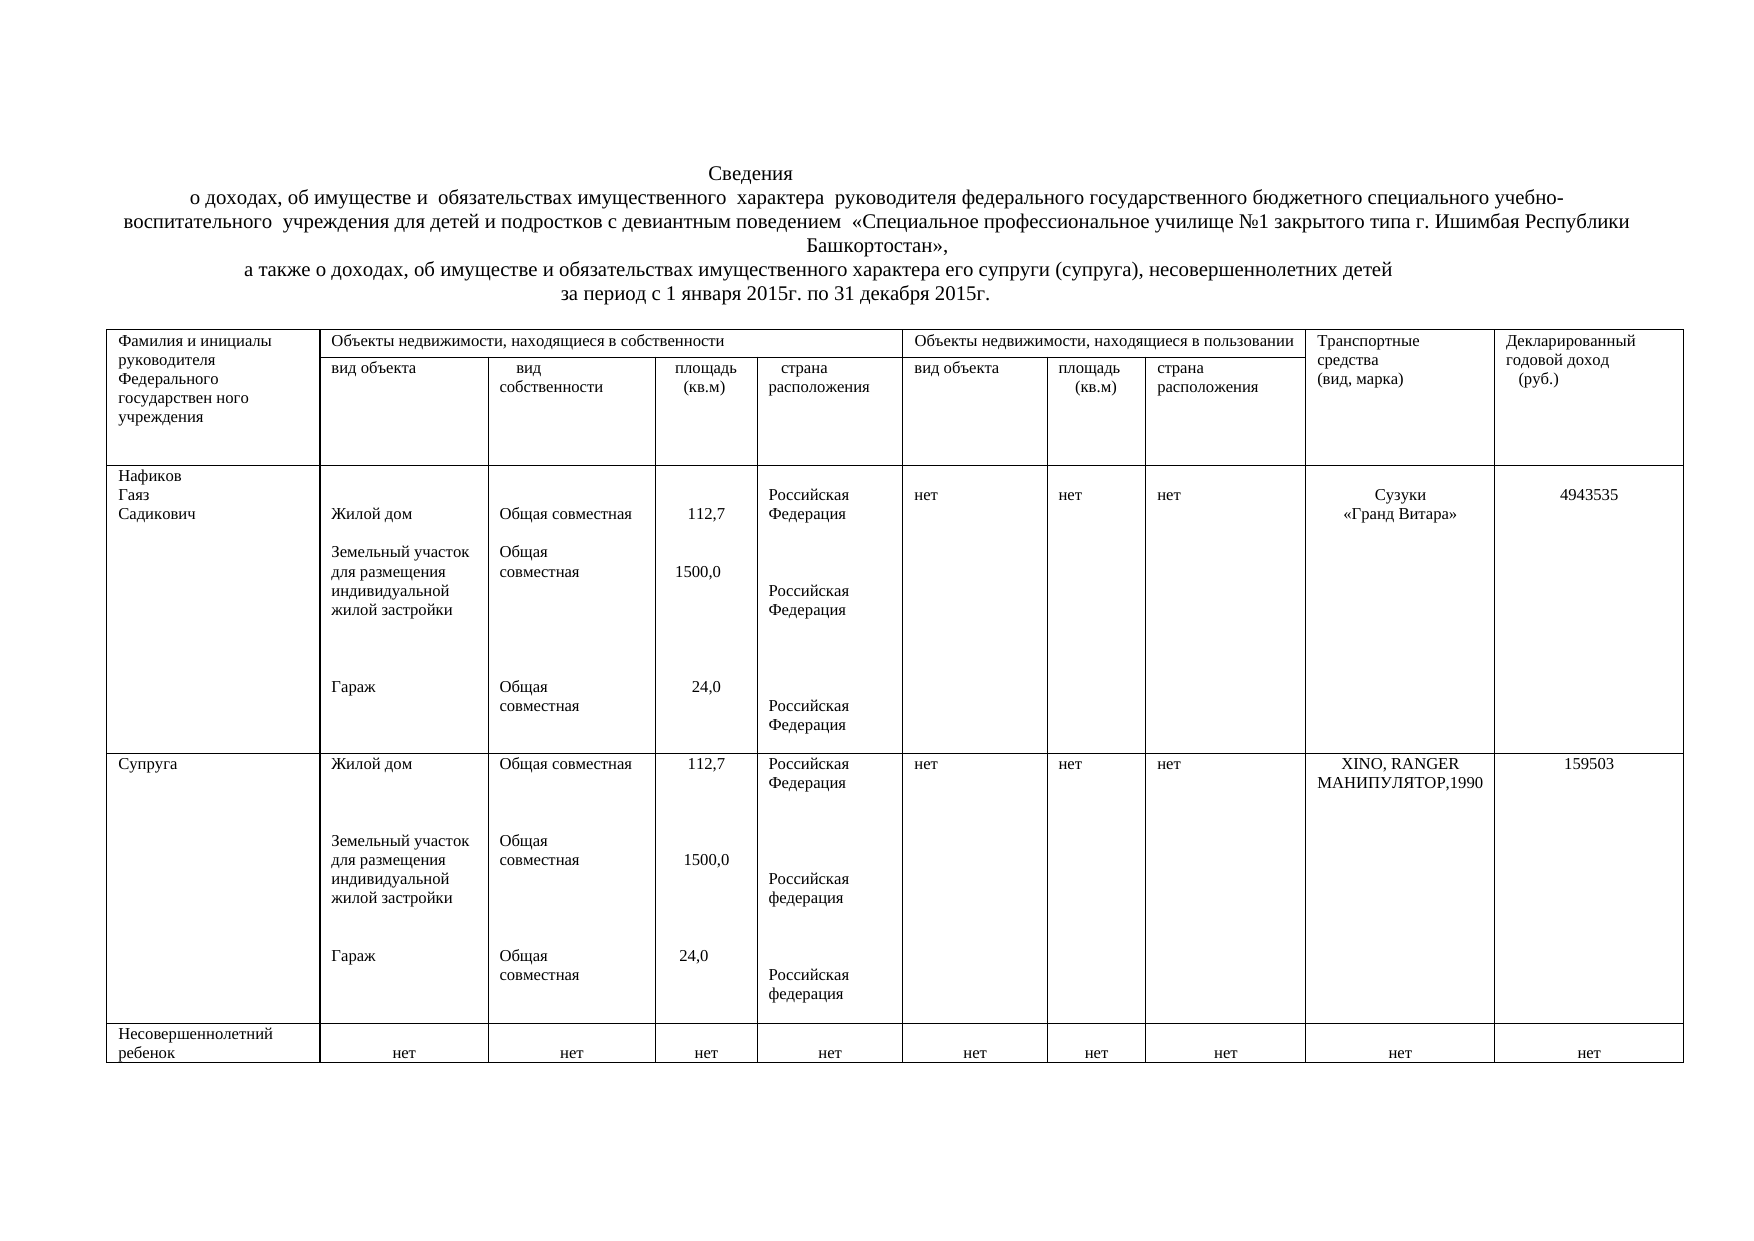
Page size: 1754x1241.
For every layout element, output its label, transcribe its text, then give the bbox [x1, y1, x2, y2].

table_cell нет [1048, 754, 1145, 1022]
table_cell страна расположения [1146, 358, 1305, 464]
table_cell нет [1048, 1024, 1145, 1062]
table_cell вид объекта [321, 358, 488, 464]
table_cell нет [1146, 466, 1305, 753]
text о доходах, об имуществе и обязательствах имущественного характера руководителя федерального государственного бюджетного специального учебно-воспитательного учреждения для детей и подростков с девиантным поведением «Специальное профессиональное училище №1 закрытого типа г. Ишимбая Республики Башкортостан», [118, 185, 1636, 257]
table_cell Сузуки «Гранд Витара» [1306, 466, 1494, 753]
table_cell 159503 [1495, 754, 1683, 1022]
table_header Транспортные средства (вид, марка) [1306, 330, 1494, 464]
table_cell нет [758, 1024, 902, 1062]
table_cell Супруга [107, 754, 319, 1022]
table_cell нет [656, 1024, 757, 1062]
text Сведения [118, 161, 1636, 185]
table_cell Жилой дом Земельный участок для размещения индивидуальной жилой застройки Гараж [321, 466, 488, 753]
table_cell 112,7 1500,0 24,0 [656, 754, 757, 1022]
table_cell вид объекта [903, 358, 1047, 464]
table_header Объекты недвижимости, находящиеся в пользовании [903, 330, 1305, 357]
table_cell нет [489, 1024, 655, 1062]
table_cell площадь (кв.м) [1048, 358, 1145, 464]
table_cell нет [1146, 1024, 1305, 1062]
table_cell Жилой дом Земельный участок для размещения индивидуальной жилой застройки Гараж [321, 754, 488, 1022]
table_header Декларированный годовой доход (руб.) [1495, 330, 1683, 464]
table_cell нет [1495, 1024, 1683, 1062]
text за период с 1 января 2015г. по 31 декабря 2015г. [118, 281, 1636, 305]
table_cell Несовершеннолетний ребенок [107, 1024, 319, 1062]
table_cell нет [1146, 754, 1305, 1022]
table_cell страна расположения [758, 358, 902, 464]
table_cell нет [1048, 466, 1145, 753]
table_cell нет [903, 754, 1047, 1022]
table_cell Общая совместная Общая совместная Общая совместная [489, 754, 655, 1022]
table_cell Нафиков Гаяз Садикович [107, 466, 319, 753]
table_cell нет [321, 1024, 488, 1062]
table_cell Российская Федерация Российская Федерация Российская Федерация [758, 466, 902, 753]
table_cell нет [1306, 1024, 1494, 1062]
table_cell Российская Федерация Российская федерация Российская федерация [758, 754, 902, 1022]
table_cell 4943535 [1495, 466, 1683, 753]
table_header Фамилия и инициалы руководителя Федерального государствен ного учреждения [107, 330, 319, 464]
table_cell XINO, RANGER МАНИПУЛЯТОР,1990 [1306, 754, 1494, 1022]
table_cell 112,7 1500,0 24,0 [656, 466, 757, 753]
table_cell нет [903, 466, 1047, 753]
table_cell вид собственности [489, 358, 655, 464]
table_header Объекты недвижимости, находящиеся в собственности [321, 330, 902, 357]
table_cell Общая совместная Общая совместная Общая совместная [489, 466, 655, 753]
table_cell нет [903, 1024, 1047, 1062]
text а также о доходах, об имуществе и обязательствах имущественного характера его супруги (супруга), несовершеннолетних детей [118, 257, 1636, 281]
table_cell площадь (кв.м) [656, 358, 757, 464]
